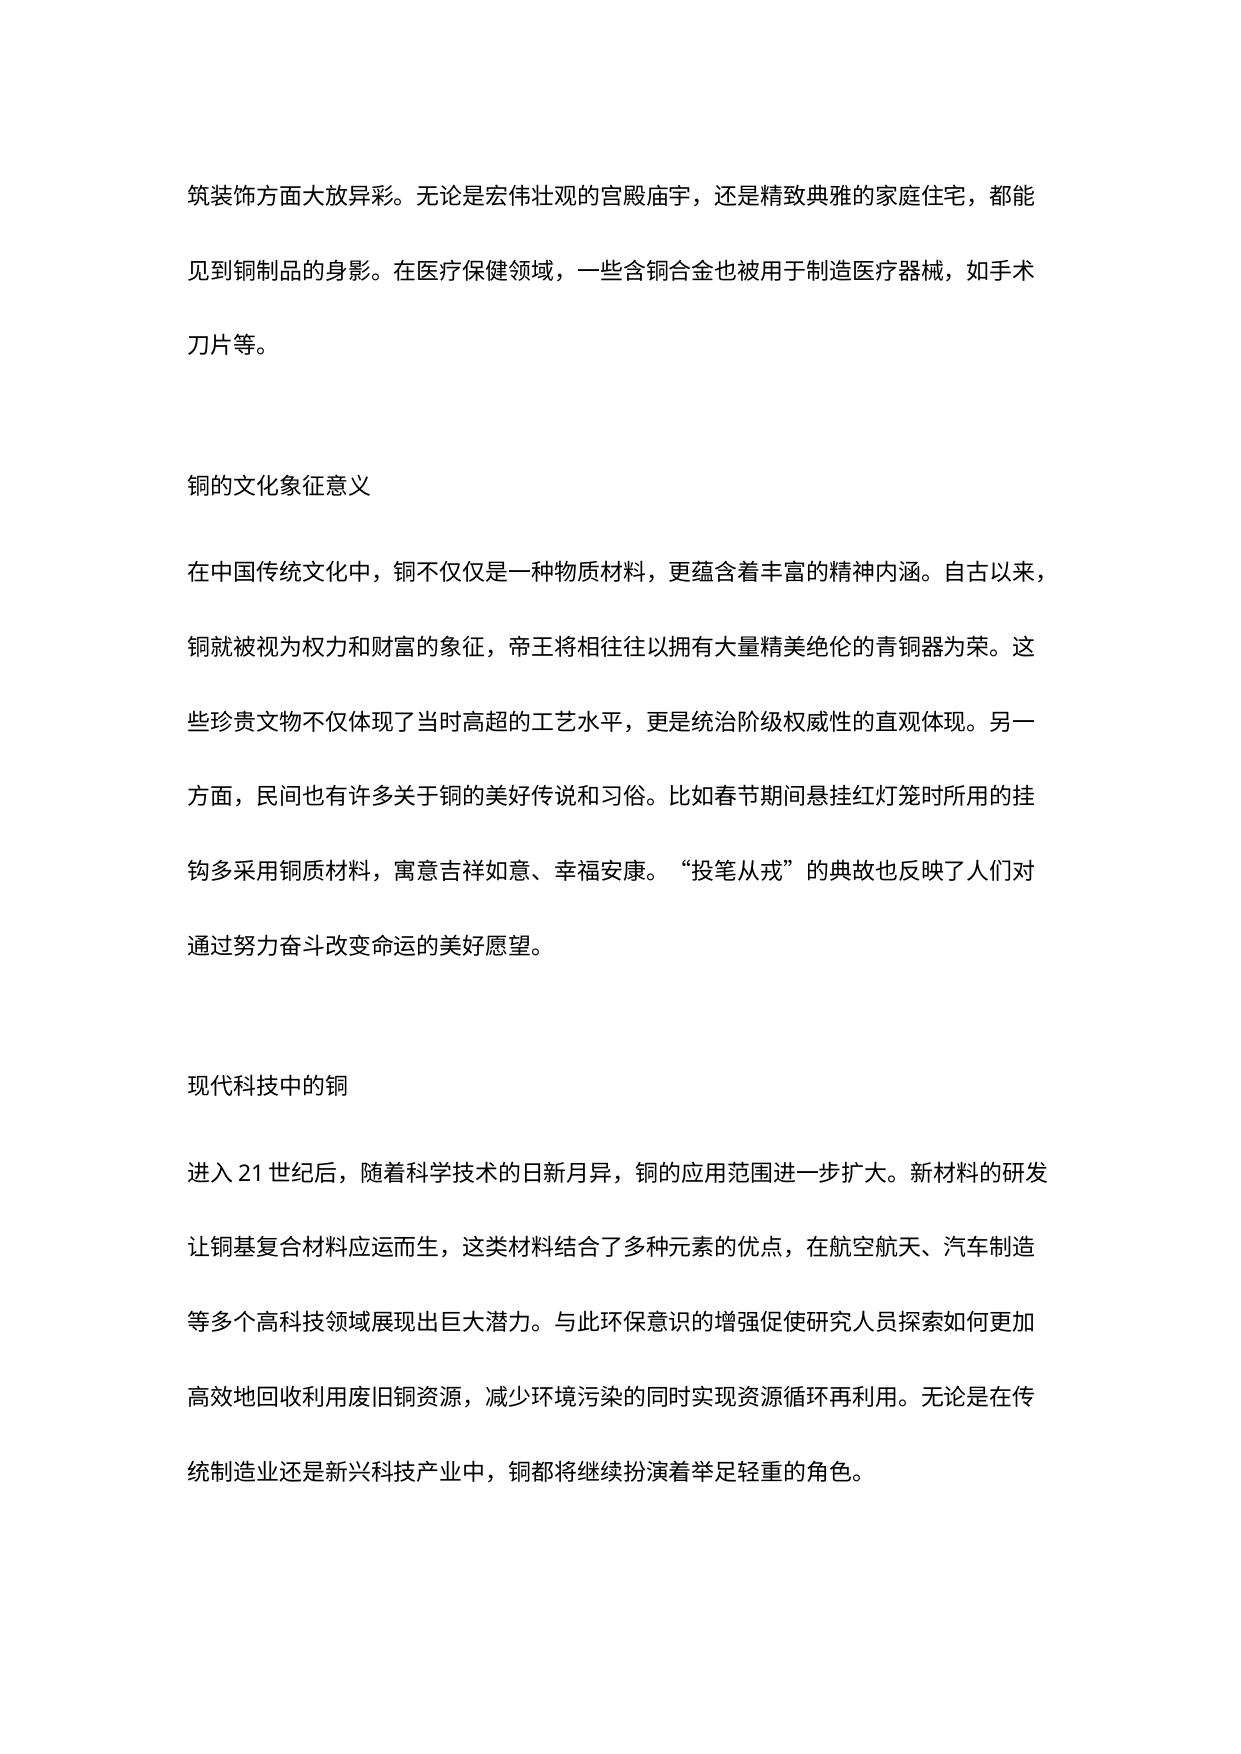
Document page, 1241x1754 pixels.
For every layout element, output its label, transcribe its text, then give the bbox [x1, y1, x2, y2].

text 铜的文化象征意义 [187, 452, 1053, 517]
text 进入21世纪后，随着科学技术的日新月异，铜的应用范围进一步扩大。新材料的研发让铜基复合材料应运而生，这类材料结合了多种元素的优点，在航空航天、汽车制造等多个高科技领域展现出巨大潜力。与此环保意识的增强促使研究人员探索如何更加高效地回收利用废旧铜资源，减少环境污染的同时实现资源循环再利用。无论是在传统制造业还是新兴科技产业中，铜都将继续扮演着举足轻重的角色。 [187, 1139, 1053, 1502]
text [187, 162, 1053, 376]
text 在中国传统文化中，铜不仅仅是一种物质材料，更蕴含着丰富的精神内涵。自古以来，铜就被视为权力和财富的象征，帝王将相往往以拥有大量精美绝伦的青铜器为荣。这些珍贵文物不仅体现了当时高超的工艺水平，更是统治阶级权威性的直观体现。另一方面，民间也有许多关于铜的美好传说和习俗。比如春节期间悬挂红灯笼时所用的挂钩多采用铜质材料，寓意吉祥如意、幸福安康。“投笔从戎”的典故也反映了人们对通过努力奋斗改变命运的美好愿望。 [187, 538, 1053, 977]
text 现代科技中的铜 [187, 1052, 1053, 1117]
